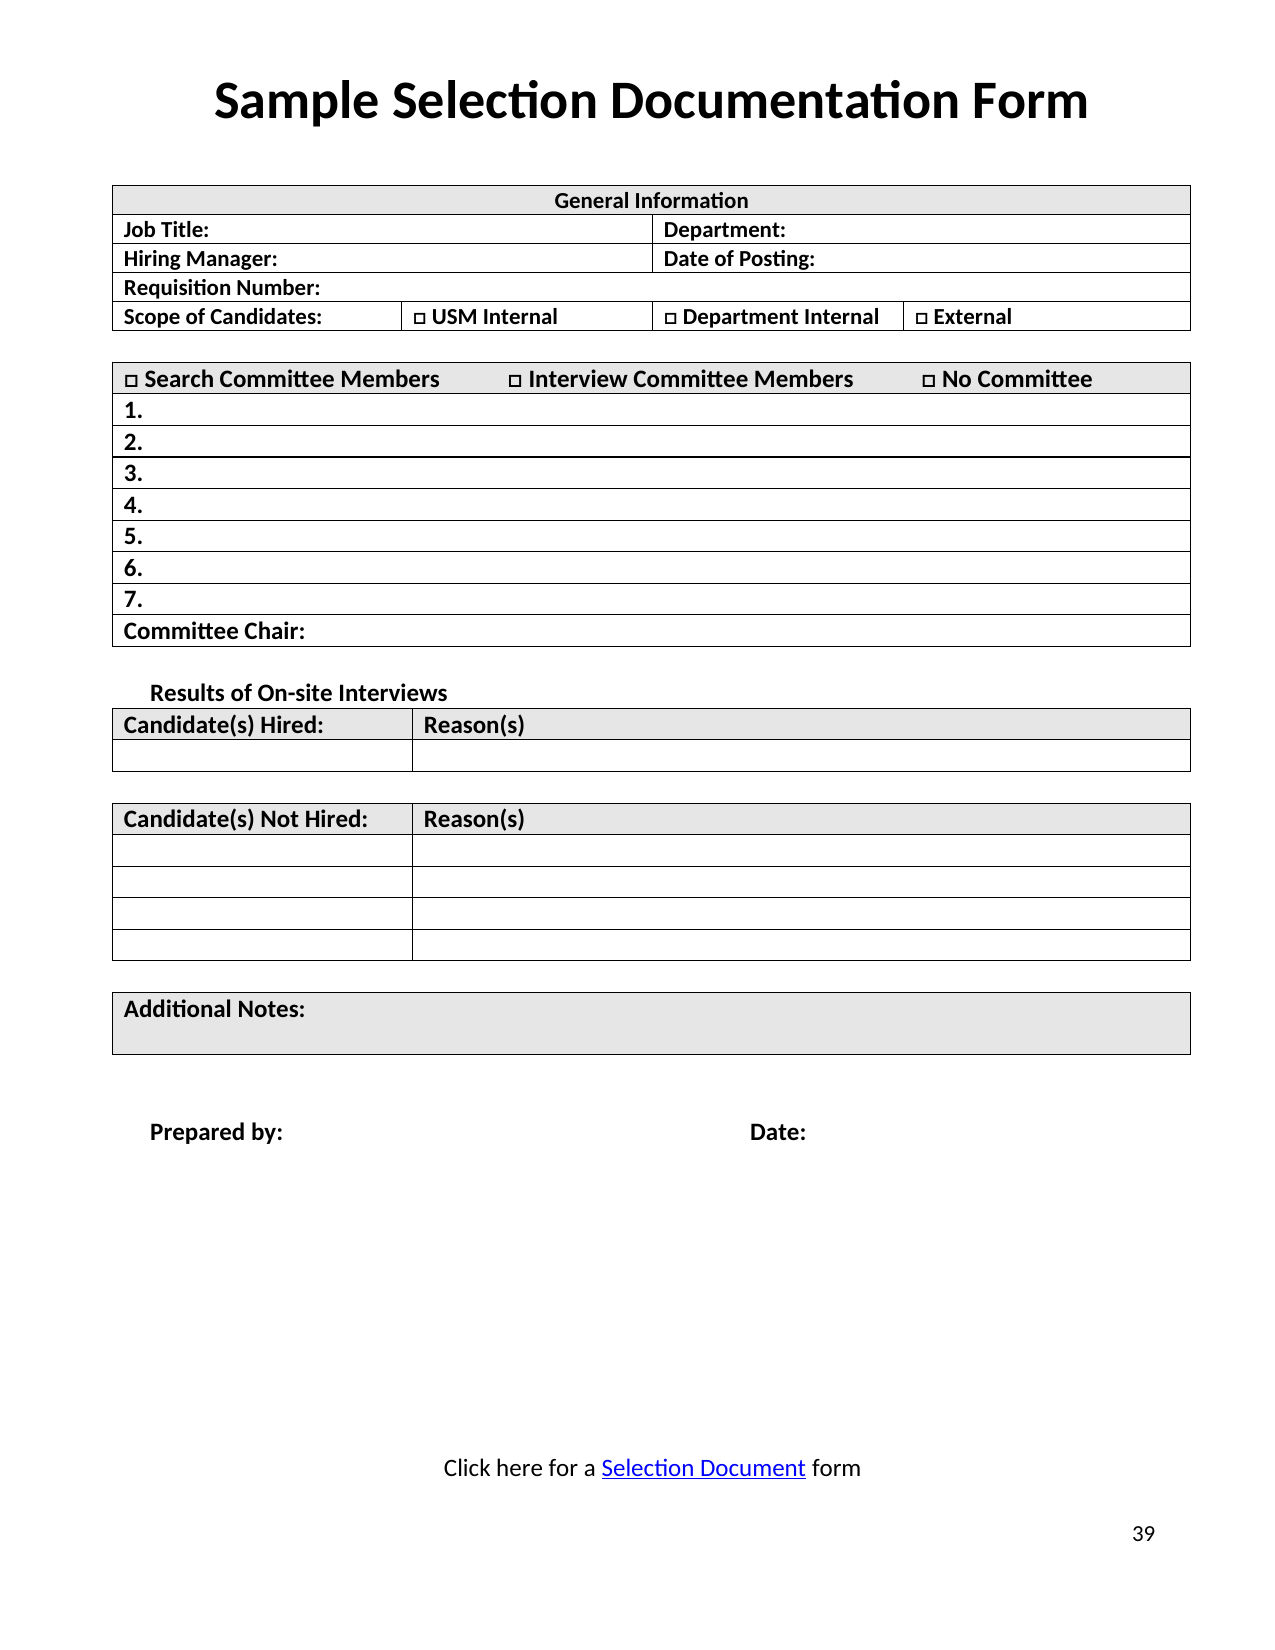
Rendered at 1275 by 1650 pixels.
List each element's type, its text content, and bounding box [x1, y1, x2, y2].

table_cell □ External [904, 302, 1190, 330]
table_cell 7. [113, 584, 1190, 614]
table_cell 5. [113, 521, 1190, 551]
table_cell Requisition Number: [113, 273, 1190, 301]
table_cell [413, 898, 1190, 929]
subtitle Sample Selection Documentation Form [150, 66, 1155, 132]
table_header □ Search Committee Members □ Interview Committee Members □ No Committee [113, 363, 1190, 393]
table_cell Job Title: [113, 215, 652, 243]
table_cell [113, 740, 412, 771]
table_cell □ Department Internal [653, 302, 903, 330]
table_header Candidate(s) Not Hired: [113, 804, 412, 834]
table_header Additional Notes: [113, 993, 1190, 1054]
table_cell Date of Posting: [653, 244, 1190, 272]
table_cell 1. [113, 394, 1190, 425]
table_cell □ USM Internal [402, 302, 652, 330]
text Prepared by: Date: [150, 1116, 1155, 1147]
table_cell 3. [113, 458, 1190, 488]
table_cell Department: [653, 215, 1190, 243]
table_cell [113, 930, 412, 960]
text Results of On-site Interviews [150, 677, 1155, 708]
table_cell 2. [113, 426, 1190, 456]
table_cell [113, 835, 412, 866]
table_cell Scope of Candidates: [113, 302, 401, 330]
table_cell Hiring Manager: [113, 244, 652, 272]
table_cell 6. [113, 552, 1190, 583]
table_cell [413, 835, 1190, 866]
table_cell 4. [113, 489, 1190, 519]
table_cell [413, 930, 1190, 960]
table_cell [113, 898, 412, 929]
table_cell Committee Chair: [113, 615, 1190, 646]
table_cell [413, 867, 1190, 897]
table_header Reason(s) [413, 804, 1190, 834]
table_cell [113, 867, 412, 897]
table_header Candidate(s) Hired: [113, 709, 412, 739]
table_header Reason(s) [413, 709, 1190, 739]
table_cell [413, 740, 1190, 771]
text Click here for a Selection Document form [150, 1452, 1155, 1482]
table_header General Information [113, 186, 1190, 214]
